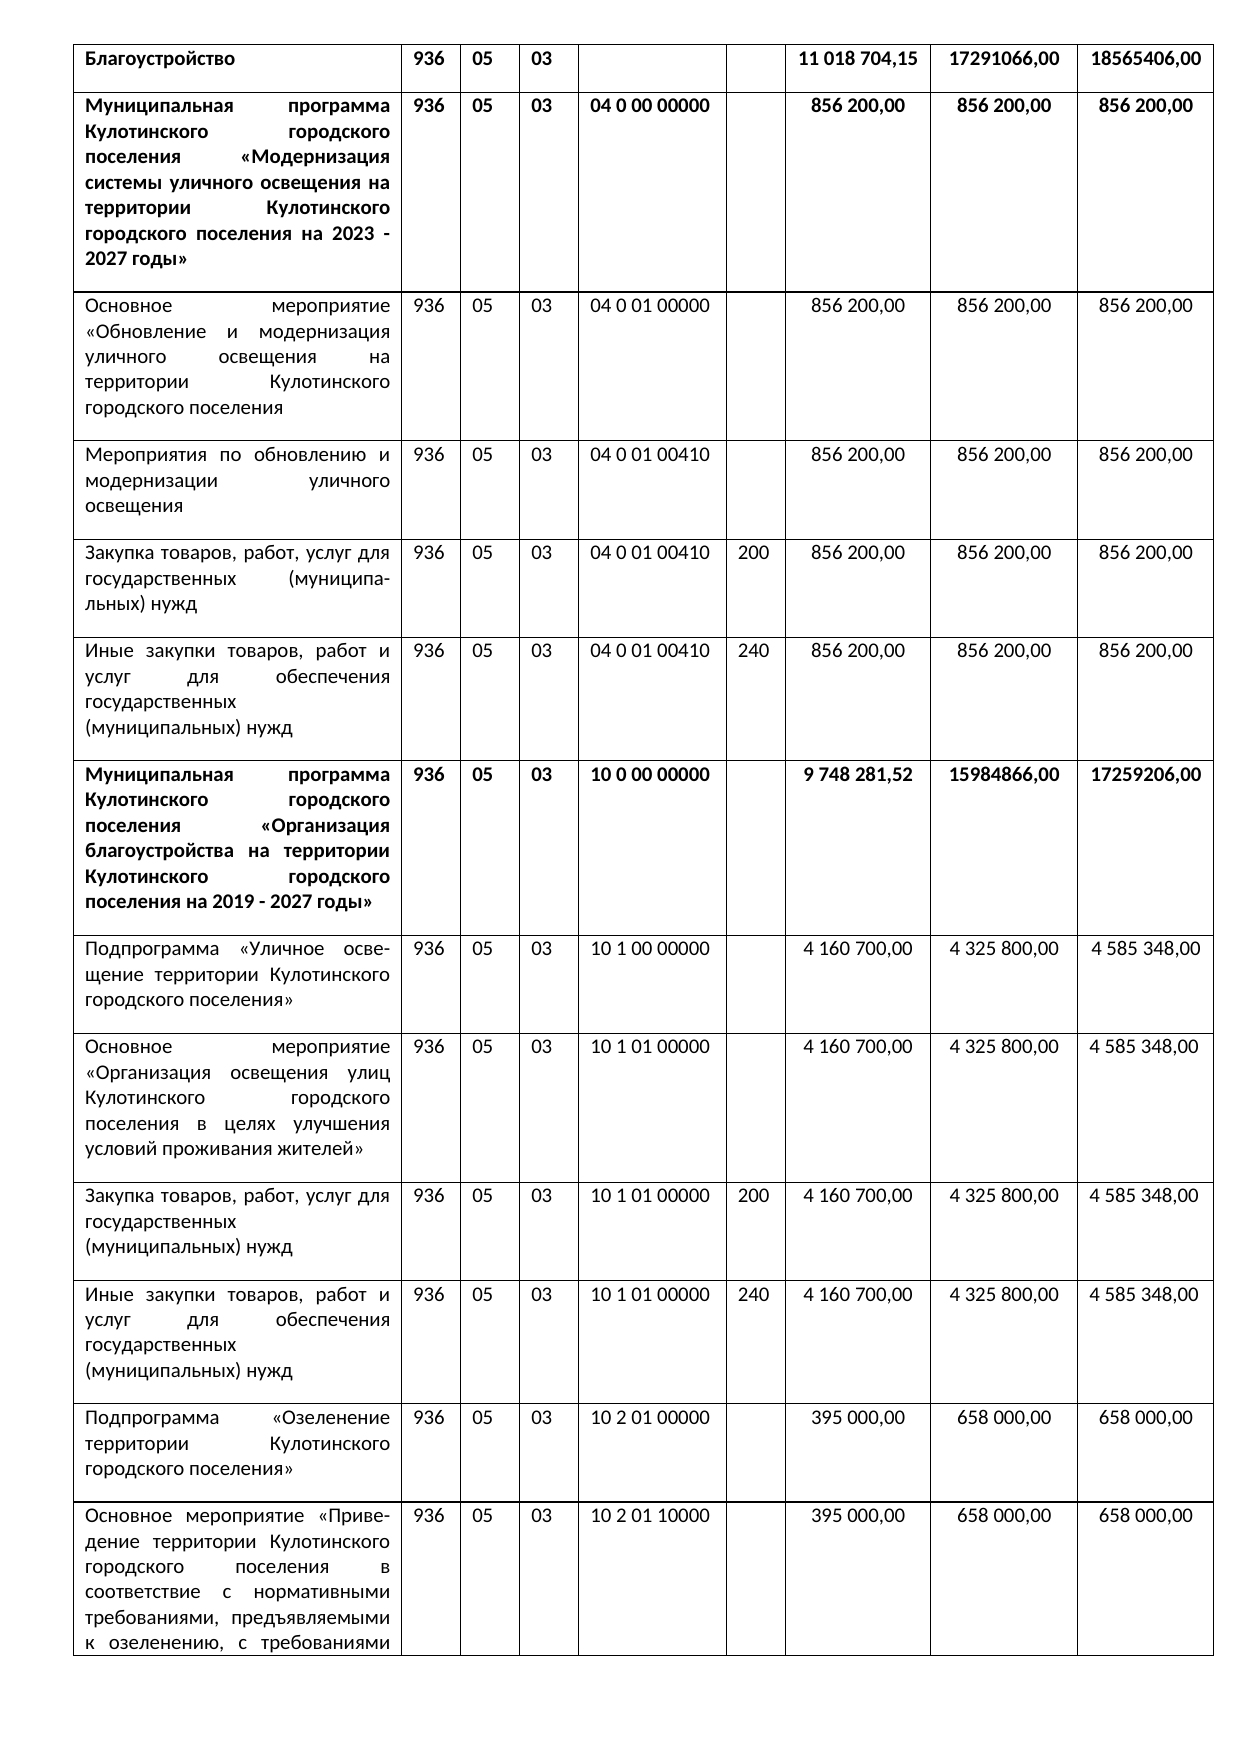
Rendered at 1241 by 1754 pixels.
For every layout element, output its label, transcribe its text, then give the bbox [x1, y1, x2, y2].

table_cell 05 [461, 540, 519, 637]
table_cell 856 200,00 [1078, 441, 1213, 538]
table_cell 03 [520, 761, 578, 934]
table_cell 658 000,00 [1078, 1503, 1213, 1655]
table_cell Иные закупки товаров, работ и услуг для обеспечения государственных (муниципальных) нужд [74, 638, 401, 760]
table_cell 05 [461, 1183, 519, 1280]
table_cell 936 [402, 638, 460, 760]
table_cell 395 000,00 [786, 1503, 930, 1655]
table_cell 10 1 01 00000 [579, 1281, 726, 1403]
table_cell 4 160 700,00 [786, 936, 930, 1033]
table_cell 04 0 01 00410 [579, 441, 726, 538]
table_cell 395 000,00 [786, 1404, 930, 1501]
table_cell 05 [461, 45, 519, 92]
table_cell [727, 761, 785, 934]
table_cell 936 [402, 1034, 460, 1182]
table_cell 04 0 00 00000 [579, 93, 726, 291]
table_cell [727, 1034, 785, 1182]
table_cell [727, 93, 785, 291]
table_cell 05 [461, 1281, 519, 1403]
table_cell 03 [520, 293, 578, 440]
table_cell [727, 936, 785, 1033]
table_cell 856 200,00 [1078, 293, 1213, 440]
table_cell 936 [402, 1503, 460, 1655]
table_cell 856 200,00 [1078, 638, 1213, 760]
table_cell Подпрограмма «Озеленение территории Кулотинского городского поселения» [74, 1404, 401, 1501]
table_cell [727, 45, 785, 92]
table_cell [727, 441, 785, 538]
table_cell 05 [461, 761, 519, 934]
table_cell 4 325 800,00 [931, 1034, 1077, 1182]
table_cell 05 [461, 1034, 519, 1182]
table_cell 03 [520, 1183, 578, 1280]
table_cell 11 018 704,15 [786, 45, 930, 92]
table_cell 03 [520, 1503, 578, 1655]
table_cell 936 [402, 293, 460, 440]
table_cell 856 200,00 [786, 441, 930, 538]
table_cell 856 200,00 [1078, 93, 1213, 291]
table_cell 05 [461, 1404, 519, 1501]
table_cell 03 [520, 540, 578, 637]
table_cell 04 0 01 00410 [579, 638, 726, 760]
table_cell [727, 1503, 785, 1655]
table_cell 17259206,00 [1078, 761, 1213, 934]
table_cell 4 585 348,00 [1078, 1281, 1213, 1403]
table_cell 936 [402, 441, 460, 538]
table_cell 03 [520, 45, 578, 92]
table_cell 856 200,00 [786, 540, 930, 637]
table_cell 15984866,00 [931, 761, 1077, 934]
table_cell 856 200,00 [786, 638, 930, 760]
table_cell 240 [727, 1281, 785, 1403]
table_cell 4 160 700,00 [786, 1183, 930, 1280]
table_cell 05 [461, 936, 519, 1033]
table_cell [727, 293, 785, 440]
table_cell 856 200,00 [1078, 540, 1213, 637]
table_cell 4 325 800,00 [931, 1183, 1077, 1280]
table_cell 10 1 01 00000 [579, 1183, 726, 1280]
table_cell 936 [402, 540, 460, 637]
table_cell 936 [402, 1281, 460, 1403]
table_cell 856 200,00 [786, 93, 930, 291]
table_cell 658 000,00 [931, 1404, 1077, 1501]
table_cell Иные закупки товаров, работ и услуг для обеспечения государственных (муниципальных) нужд [74, 1281, 401, 1403]
table_cell 200 [727, 1183, 785, 1280]
table_cell 936 [402, 761, 460, 934]
table_cell 856 200,00 [786, 293, 930, 440]
table_cell 4 585 348,00 [1078, 1034, 1213, 1182]
table_cell 17291066,00 [931, 45, 1077, 92]
table_cell 856 200,00 [931, 441, 1077, 538]
table_cell [727, 1404, 785, 1501]
table_cell Мероприятия по обновлению и модернизации уличного освещения [74, 441, 401, 538]
table_cell Основное мероприятие «Обновление и модернизация уличного освещения на территории Кулотинского городского поселения [74, 293, 401, 440]
table_cell 936 [402, 93, 460, 291]
table_cell 04 0 01 00000 [579, 293, 726, 440]
table_cell Подпрограмма «Уличное осве-щение территории Кулотинского городского поселения» [74, 936, 401, 1033]
table_cell Муниципальная программа Кулотинского городского поселения «Модернизация системы уличного освещения на территории Кулотинского городского поселения на 2023 - 2027 годы» [74, 93, 401, 291]
table_cell [579, 45, 726, 92]
table_cell 10 2 01 10000 [579, 1503, 726, 1655]
table_cell 03 [520, 1404, 578, 1501]
table_cell 03 [520, 1281, 578, 1403]
table_cell 05 [461, 441, 519, 538]
table_cell 03 [520, 93, 578, 291]
table_cell 658 000,00 [931, 1503, 1077, 1655]
table_cell Благоустройство [74, 45, 401, 92]
table_cell 4 160 700,00 [786, 1034, 930, 1182]
table_cell 04 0 01 00410 [579, 540, 726, 637]
table_cell 4 160 700,00 [786, 1281, 930, 1403]
table_cell 936 [402, 45, 460, 92]
table_cell 856 200,00 [931, 540, 1077, 637]
table_cell 05 [461, 638, 519, 760]
table_cell 240 [727, 638, 785, 760]
table_cell 4 325 800,00 [931, 936, 1077, 1033]
table_cell Закупка товаров, работ, услуг для государственных (муниципальных) нужд [74, 1183, 401, 1280]
table_cell Основное мероприятие «Организация освещения улиц Кулотинского городского поселения в целях улучшения условий проживания жителей» [74, 1034, 401, 1182]
table_cell 856 200,00 [931, 93, 1077, 291]
table_cell 9 748 281,52 [786, 761, 930, 934]
table_cell 03 [520, 638, 578, 760]
table_cell 18565406,00 [1078, 45, 1213, 92]
table_cell 936 [402, 936, 460, 1033]
table_cell 936 [402, 1183, 460, 1280]
table_cell Муниципальная программа Кулотинского городского поселения «Организация благоустройства на территории Кулотинского городского поселения на 2019 - 2027 годы» [74, 761, 401, 934]
table_cell 10 0 00 00000 [579, 761, 726, 934]
table_cell 856 200,00 [931, 293, 1077, 440]
table_cell 4 585 348,00 [1078, 1183, 1213, 1280]
table_cell 200 [727, 540, 785, 637]
table_cell 856 200,00 [931, 638, 1077, 760]
table_cell 4 585 348,00 [1078, 936, 1213, 1033]
table_cell 10 1 00 00000 [579, 936, 726, 1033]
table_cell 4 325 800,00 [931, 1281, 1077, 1403]
table_cell Закупка товаров, работ, услуг для государственных (муниципа-льных) нужд [74, 540, 401, 637]
table_cell 03 [520, 441, 578, 538]
table_cell 03 [520, 936, 578, 1033]
table_cell 10 2 01 00000 [579, 1404, 726, 1501]
table_cell 05 [461, 93, 519, 291]
table_cell 936 [402, 1404, 460, 1501]
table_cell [74, 1503, 401, 1655]
table_cell 658 000,00 [1078, 1404, 1213, 1501]
table_cell 05 [461, 1503, 519, 1655]
table_cell 05 [461, 293, 519, 440]
table_cell 03 [520, 1034, 578, 1182]
table_cell 10 1 01 00000 [579, 1034, 726, 1182]
